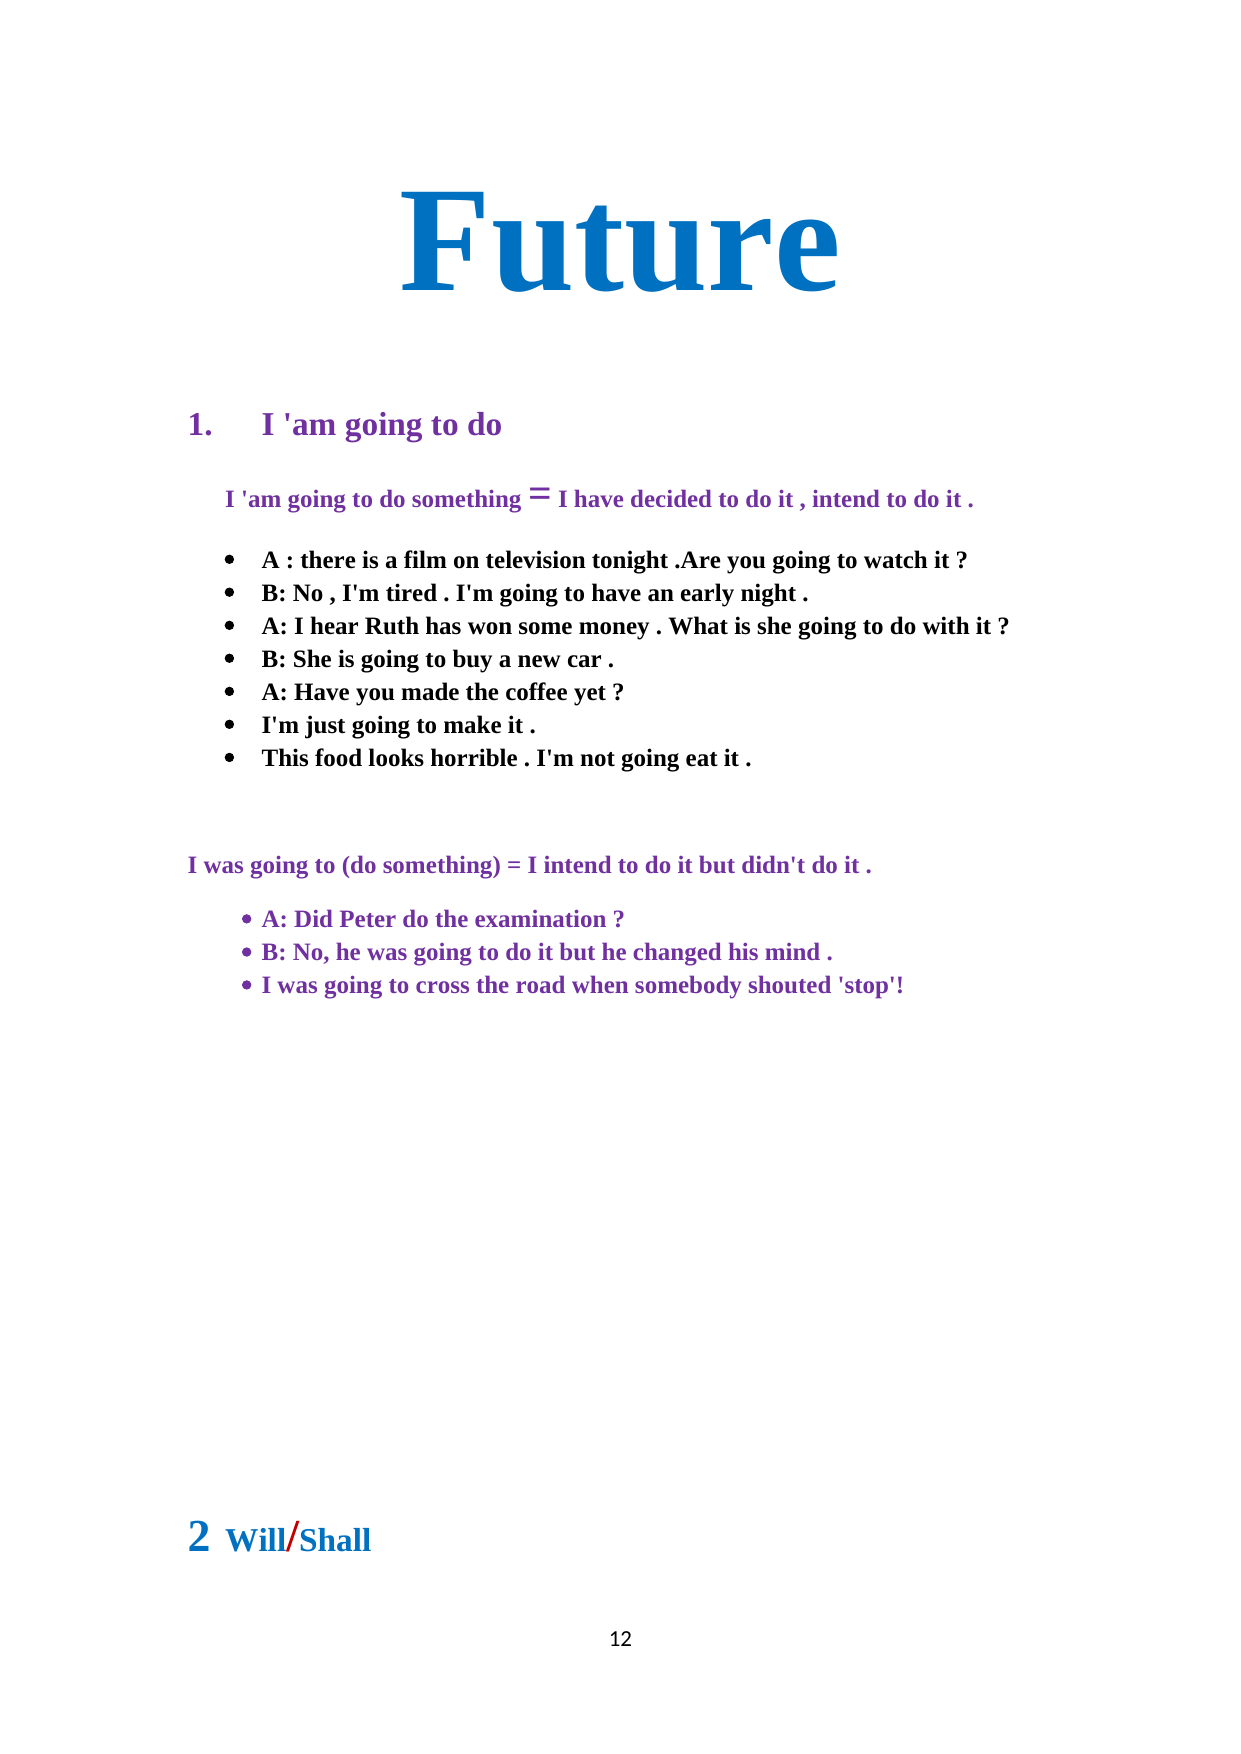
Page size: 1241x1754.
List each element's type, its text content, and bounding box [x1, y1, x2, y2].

list A: Have you made the coffee yet ? [225, 677, 1053, 706]
list A : there is a film on television tonight .Are you going to watch it ? [225, 545, 1053, 573]
list I was going to cross the road when somebody shouted 'stop'! [242, 970, 1053, 999]
list This food looks horrible . I'm not going eat it . [225, 743, 1053, 772]
list A: Did Peter do the examination ? [242, 904, 1053, 933]
list B: No , I'm tired . I'm going to have an early night . [225, 578, 1053, 606]
list Will/Shall [187, 1508, 1053, 1561]
text Future [187, 150, 1053, 322]
text I was going to (do something) = I intend to do it but didn't do it . [187, 851, 1053, 879]
list B: She is going to buy a new car . [225, 644, 1053, 672]
list B: No, he was going to do it but he changed his mind . [242, 937, 1053, 966]
list A: I hear Ruth has won some money . What is she going to do with it ? [225, 611, 1053, 639]
text I 'am going to do something = I have decided to do it , intend to do it . [225, 469, 1053, 517]
list I 'am going to do [187, 404, 1053, 442]
list I'm just going to make it . [225, 710, 1053, 738]
